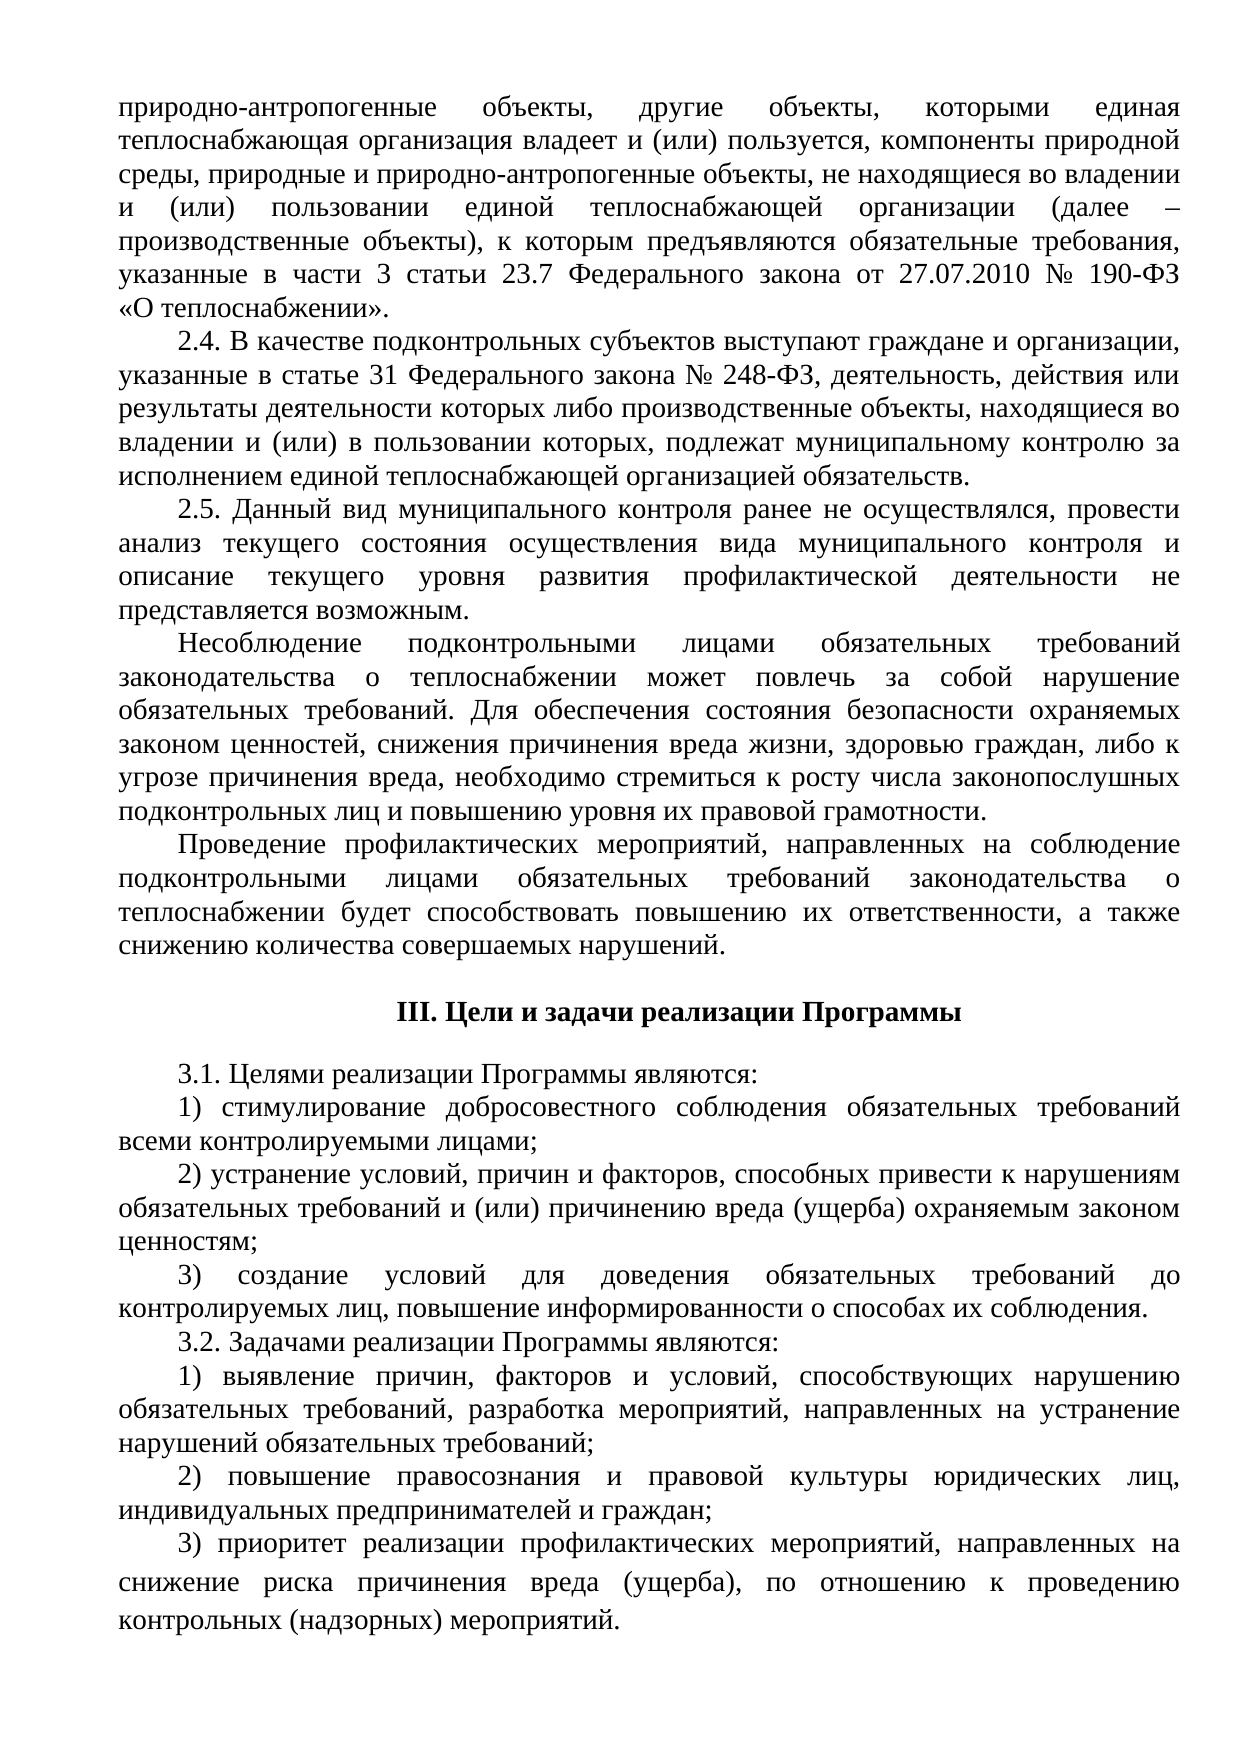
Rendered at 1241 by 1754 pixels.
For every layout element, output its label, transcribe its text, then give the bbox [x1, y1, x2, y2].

text 3.1. Целями реализации Программы являются: [118, 1056, 1181, 1089]
text 3.2. Задачами реализации Программы являются: [118, 1324, 1181, 1358]
text 2.5. Данный вид муниципального контроля ранее не осуществлялся, провести анализ текущего состояния осуществления вида муниципального контроля и описание текущего уровня развития профилактической деятельности не представляется возможным. [118, 491, 1181, 625]
text 2) устранение условий, причин и факторов, способных привести к нарушениям обязательных требований и (или) причинению вреда (ущерба) охраняемым законом ценностям; [118, 1156, 1181, 1257]
text 1) стимулирование добросовестного соблюдения обязательных требований всеми контролируемыми лицами; [118, 1089, 1181, 1156]
text Несоблюдение подконтрольными лицами обязательных требований законодательства о теплоснабжении может повлечь за собой нарушение обязательных требований. Для обеспечения состояния безопасности охраняемых законом ценностей, снижения причинения вреда жизни, здоровью граждан, либо к угрозе причинения вреда, необходимо стремиться к росту числа законопослушных подконтрольных лиц и повышению уровня их правовой грамотности. [118, 625, 1181, 827]
subtitle III. Цели и задачи реализации Программы [118, 994, 1181, 1028]
text 2.4. В качестве подконтрольных субъектов выступают граждане и организации, указанные в статье 31 Федерального закона № 248-ФЗ, деятельность, действия или результаты деятельности которых либо производственные объекты, находящиеся во владении и (или) в пользовании которых, подлежат муниципальному контролю за исполнением единой теплоснабжающей организацией обязательств. [118, 323, 1181, 491]
text 3) создание условий для доведения обязательных требований до контролируемых лиц, повышение информированности о способах их соблюдения. [118, 1257, 1181, 1324]
text Проведение профилактических мероприятий, направленных на соблюдение подконтрольными лицами обязательных требований законодательства о теплоснабжении будет способствовать повышению их ответственности, а также снижению количества совершаемых нарушений. [118, 827, 1181, 961]
text 3) приоритет реализации профилактических мероприятий, направленных на снижение риска причинения вреда (ущерба), по отношению к проведению контрольных (надзорных) мероприятий. [118, 1525, 1181, 1636]
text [118, 89, 1181, 323]
text 2) повышение правосознания и правовой культуры юридических лиц, индивидуальных предпринимателей и граждан; [118, 1458, 1181, 1525]
text 1) выявление причин, факторов и условий, способствующих нарушению обязательных требований, разработка мероприятий, направленных на устранение нарушений обязательных требований; [118, 1358, 1181, 1458]
